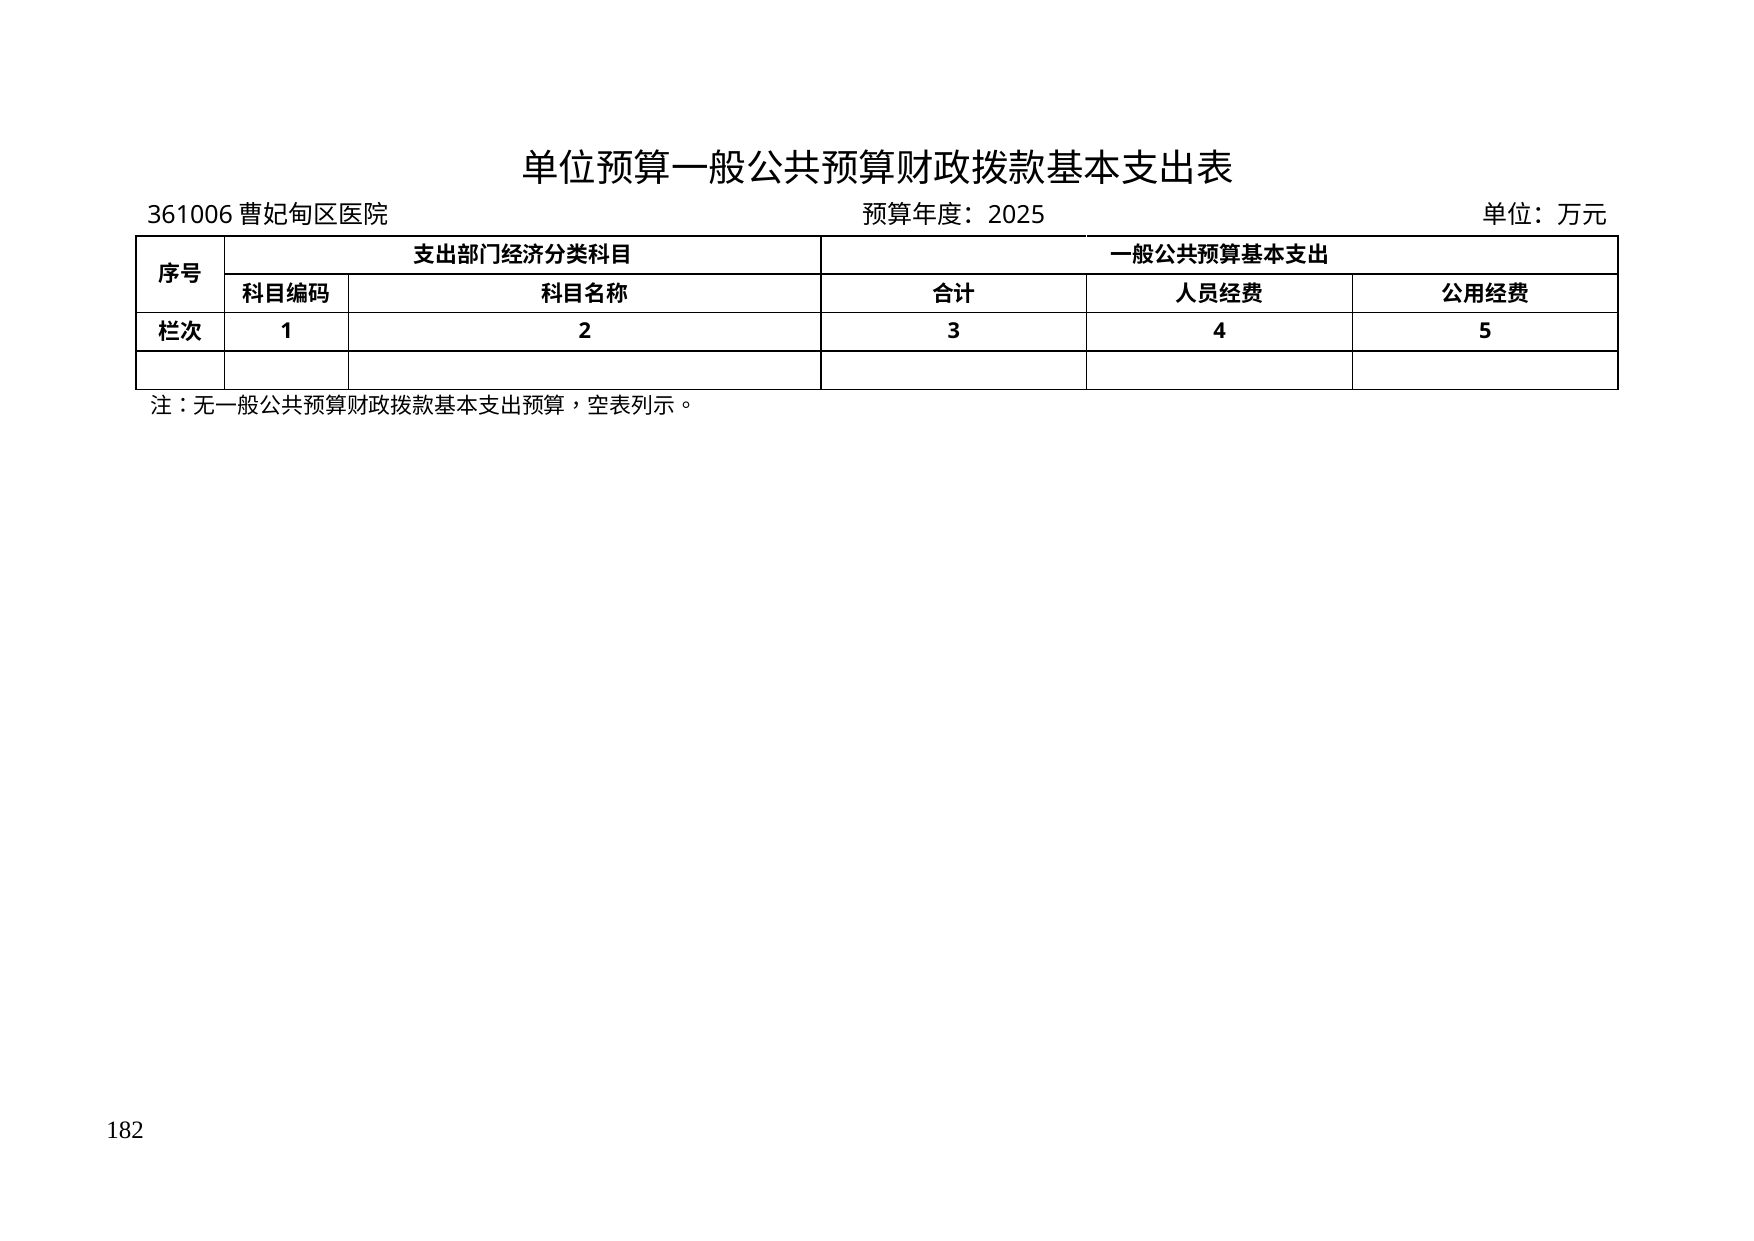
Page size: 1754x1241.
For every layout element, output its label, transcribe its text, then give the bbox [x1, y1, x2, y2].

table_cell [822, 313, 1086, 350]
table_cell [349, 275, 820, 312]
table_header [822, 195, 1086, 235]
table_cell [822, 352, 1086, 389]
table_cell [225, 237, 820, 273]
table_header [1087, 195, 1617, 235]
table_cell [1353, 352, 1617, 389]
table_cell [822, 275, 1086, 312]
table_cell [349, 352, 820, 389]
text 单位预算一般公共预算财政拨款基本支出表 [106, 142, 1648, 193]
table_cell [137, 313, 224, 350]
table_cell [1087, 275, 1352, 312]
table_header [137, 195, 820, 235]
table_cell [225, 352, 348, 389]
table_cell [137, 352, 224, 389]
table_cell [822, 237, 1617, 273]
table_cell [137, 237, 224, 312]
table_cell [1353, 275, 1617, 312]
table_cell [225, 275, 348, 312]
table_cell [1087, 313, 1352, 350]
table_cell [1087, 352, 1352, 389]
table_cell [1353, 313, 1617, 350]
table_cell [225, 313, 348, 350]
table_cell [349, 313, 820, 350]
text 注：无一般公共预算财政拨款基本支出预算，空表列示。 [106, 390, 1648, 420]
